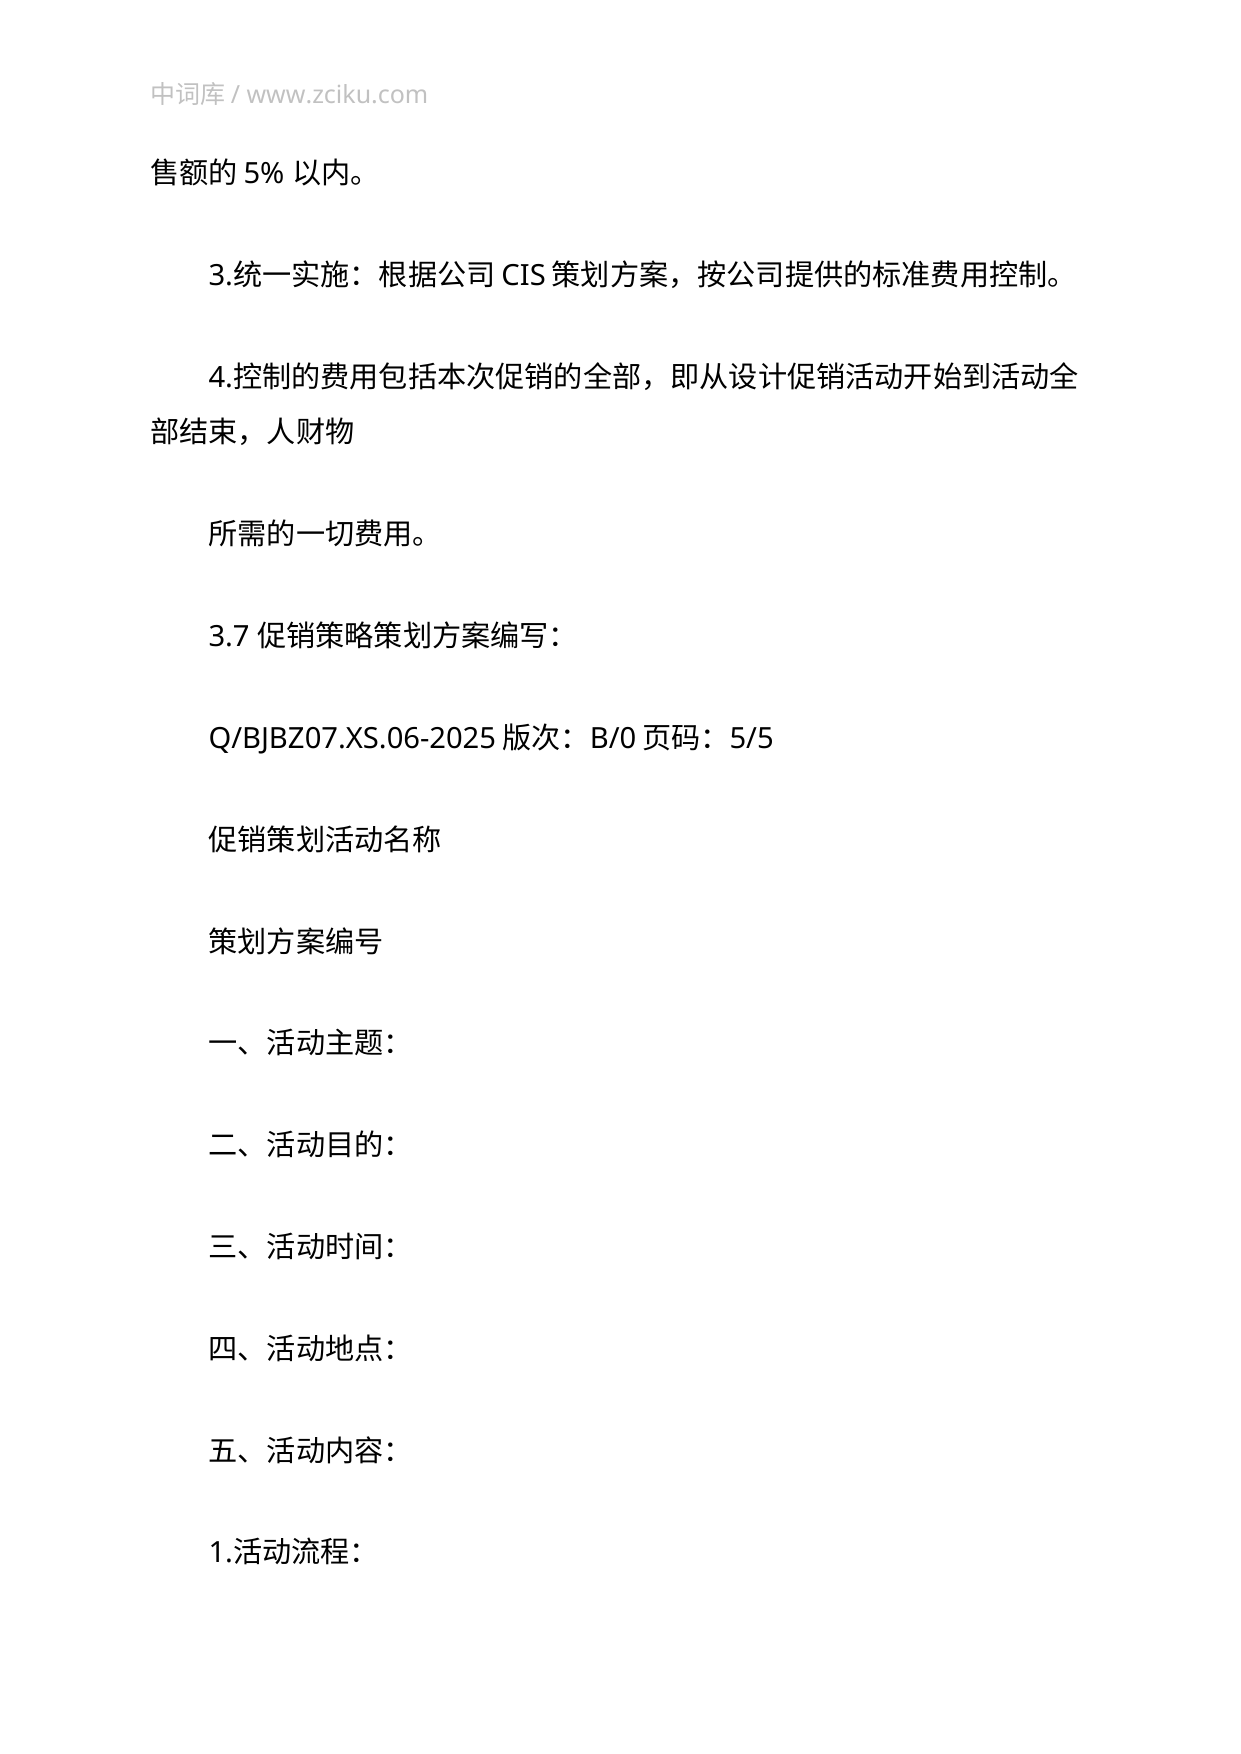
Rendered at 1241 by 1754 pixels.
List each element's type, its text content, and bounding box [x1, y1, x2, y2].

text 促销策划活动名称 [150, 816, 1090, 859]
text 4.控制的费用包括本次促销的全部，即从设计促销活动开始到活动全部结束，人财物 [150, 354, 1090, 451]
text 3.7 促销策略策划方案编写： [150, 612, 1090, 655]
text 所需的一切费用。 [150, 511, 1090, 553]
text 策划方案编号 [150, 918, 1090, 961]
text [150, 150, 1090, 192]
text 四、活动地点： [150, 1325, 1090, 1368]
text 3.统一实施：根据公司CIS策划方案，按公司提供的标准费用控制。 [150, 252, 1090, 294]
text 五、活动内容： [150, 1427, 1090, 1469]
text 1.活动流程： [150, 1529, 1090, 1571]
text Q/BJBZ07.XS.06-2025版次：B/0页码：5/5 [150, 714, 1090, 757]
text 一、活动主题： [150, 1020, 1090, 1062]
text 三、活动时间： [150, 1223, 1090, 1266]
text 二、活动目的： [150, 1122, 1090, 1164]
